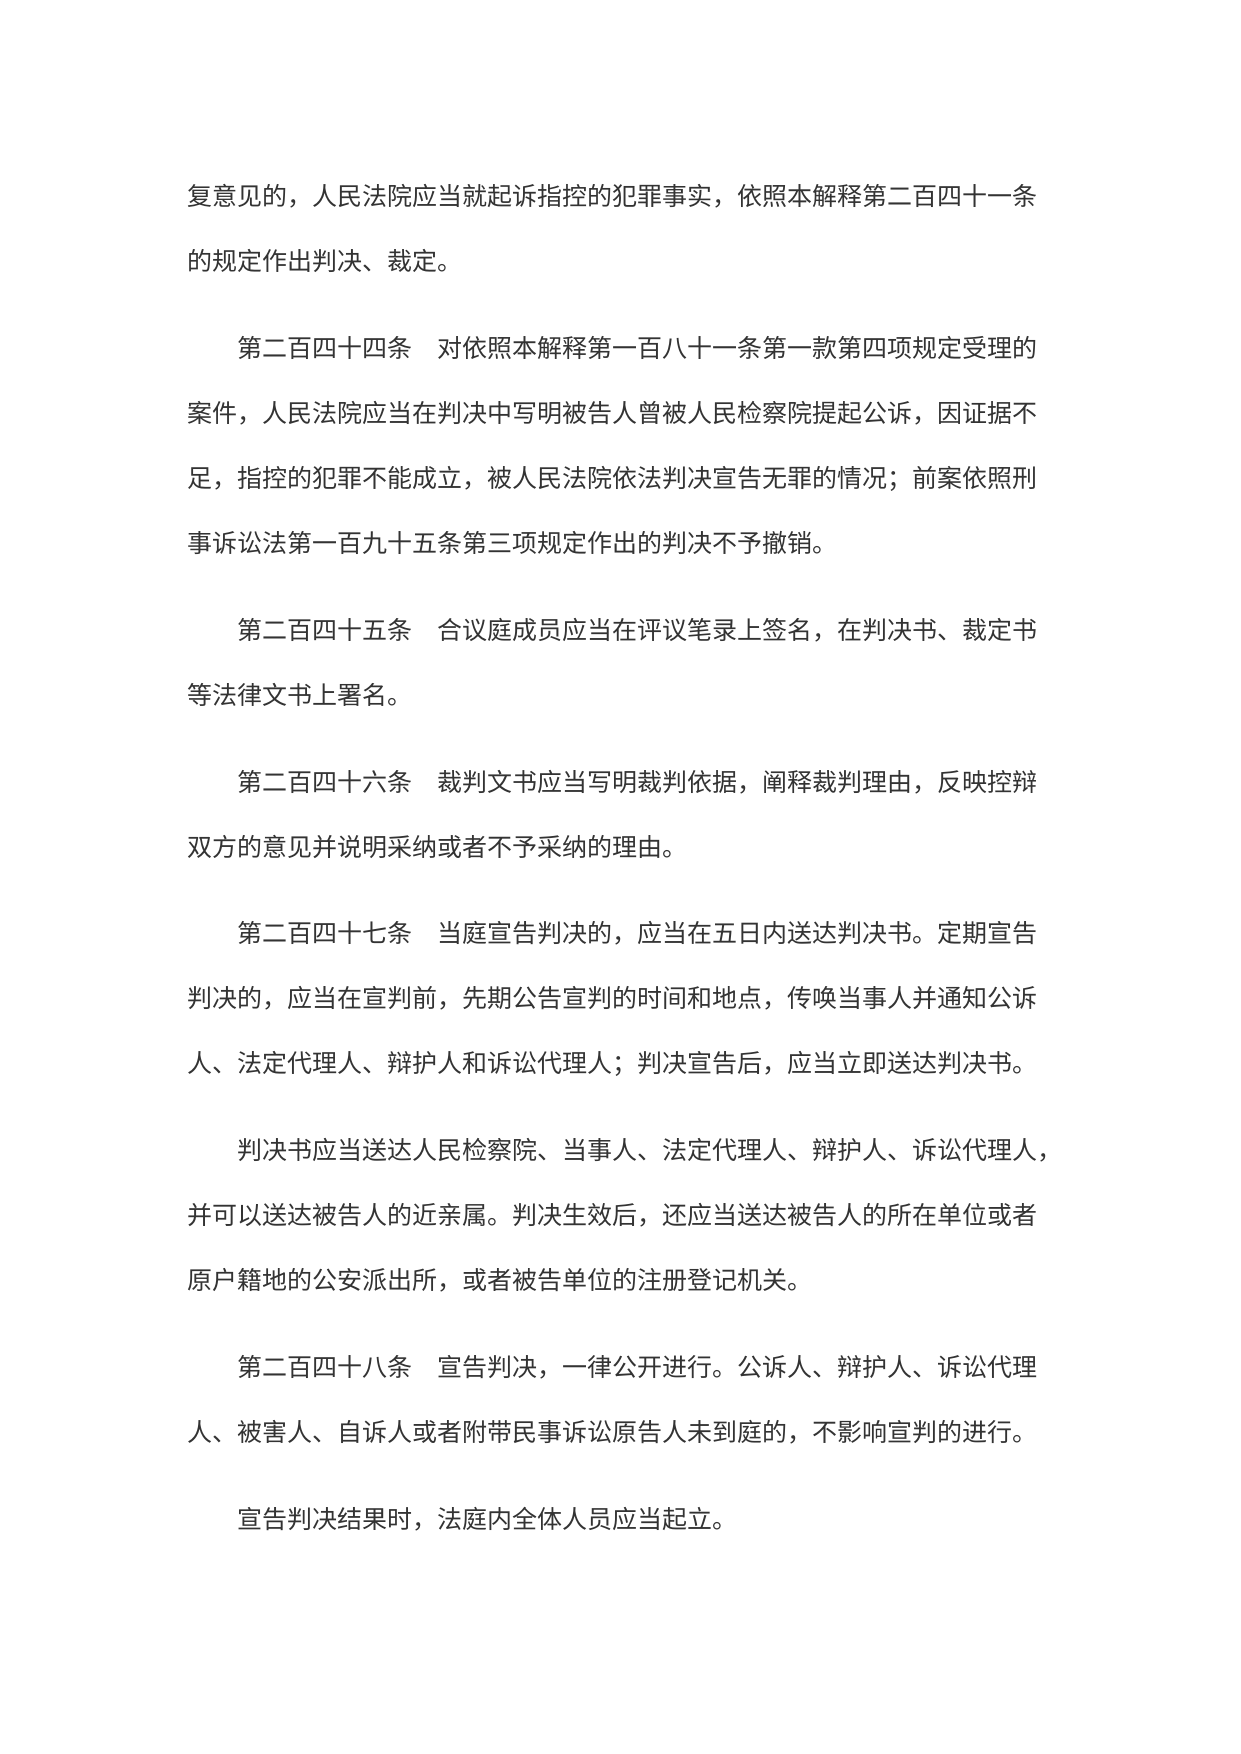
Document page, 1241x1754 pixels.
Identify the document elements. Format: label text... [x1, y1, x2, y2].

text 判决书应当送达人民检察院、当事人、法定代理人、辩护人、诉讼代理人，并可以送达被告人的近亲属。判决生效后，还应当送达被告人的所在单位或者原户籍地的公安派出所，或者被告单位的注册登记机关。 [187, 1116, 1053, 1311]
text 宣告判决结果时，法庭内全体人员应当起立。 [187, 1485, 1053, 1550]
text 第二百四十八条 宣告判决，一律公开进行。公诉人、辩护人、诉讼代理人、被害人、自诉人或者附带民事诉讼原告人未到庭的，不影响宣判的进行。 [187, 1333, 1053, 1463]
text 第二百四十四条 对依照本解释第一百八十一条第一款第四项规定受理的案件，人民法院应当在判决中写明被告人曾被人民检察院提起公诉，因证据不足，指控的犯罪不能成立，被人民法院依法判决宣告无罪的情况；前案依照刑事诉讼法第一百九十五条第三项规定作出的判决不予撤销。 [187, 314, 1053, 574]
text 第二百四十七条 当庭宣告判决的，应当在五日内送达判决书。定期宣告判决的，应当在宣判前，先期公告宣判的时间和地点，传唤当事人并通知公诉人、法定代理人、辩护人和诉讼代理人；判决宣告后，应当立即送达判决书。 [187, 899, 1053, 1094]
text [187, 162, 1053, 292]
text 第二百四十五条 合议庭成员应当在评议笔录上签名，在判决书、裁定书等法律文书上署名。 [187, 596, 1053, 726]
text 第二百四十六条 裁判文书应当写明裁判依据，阐释裁判理由，反映控辩双方的意见并说明采纳或者不予采纳的理由。 [187, 748, 1053, 878]
